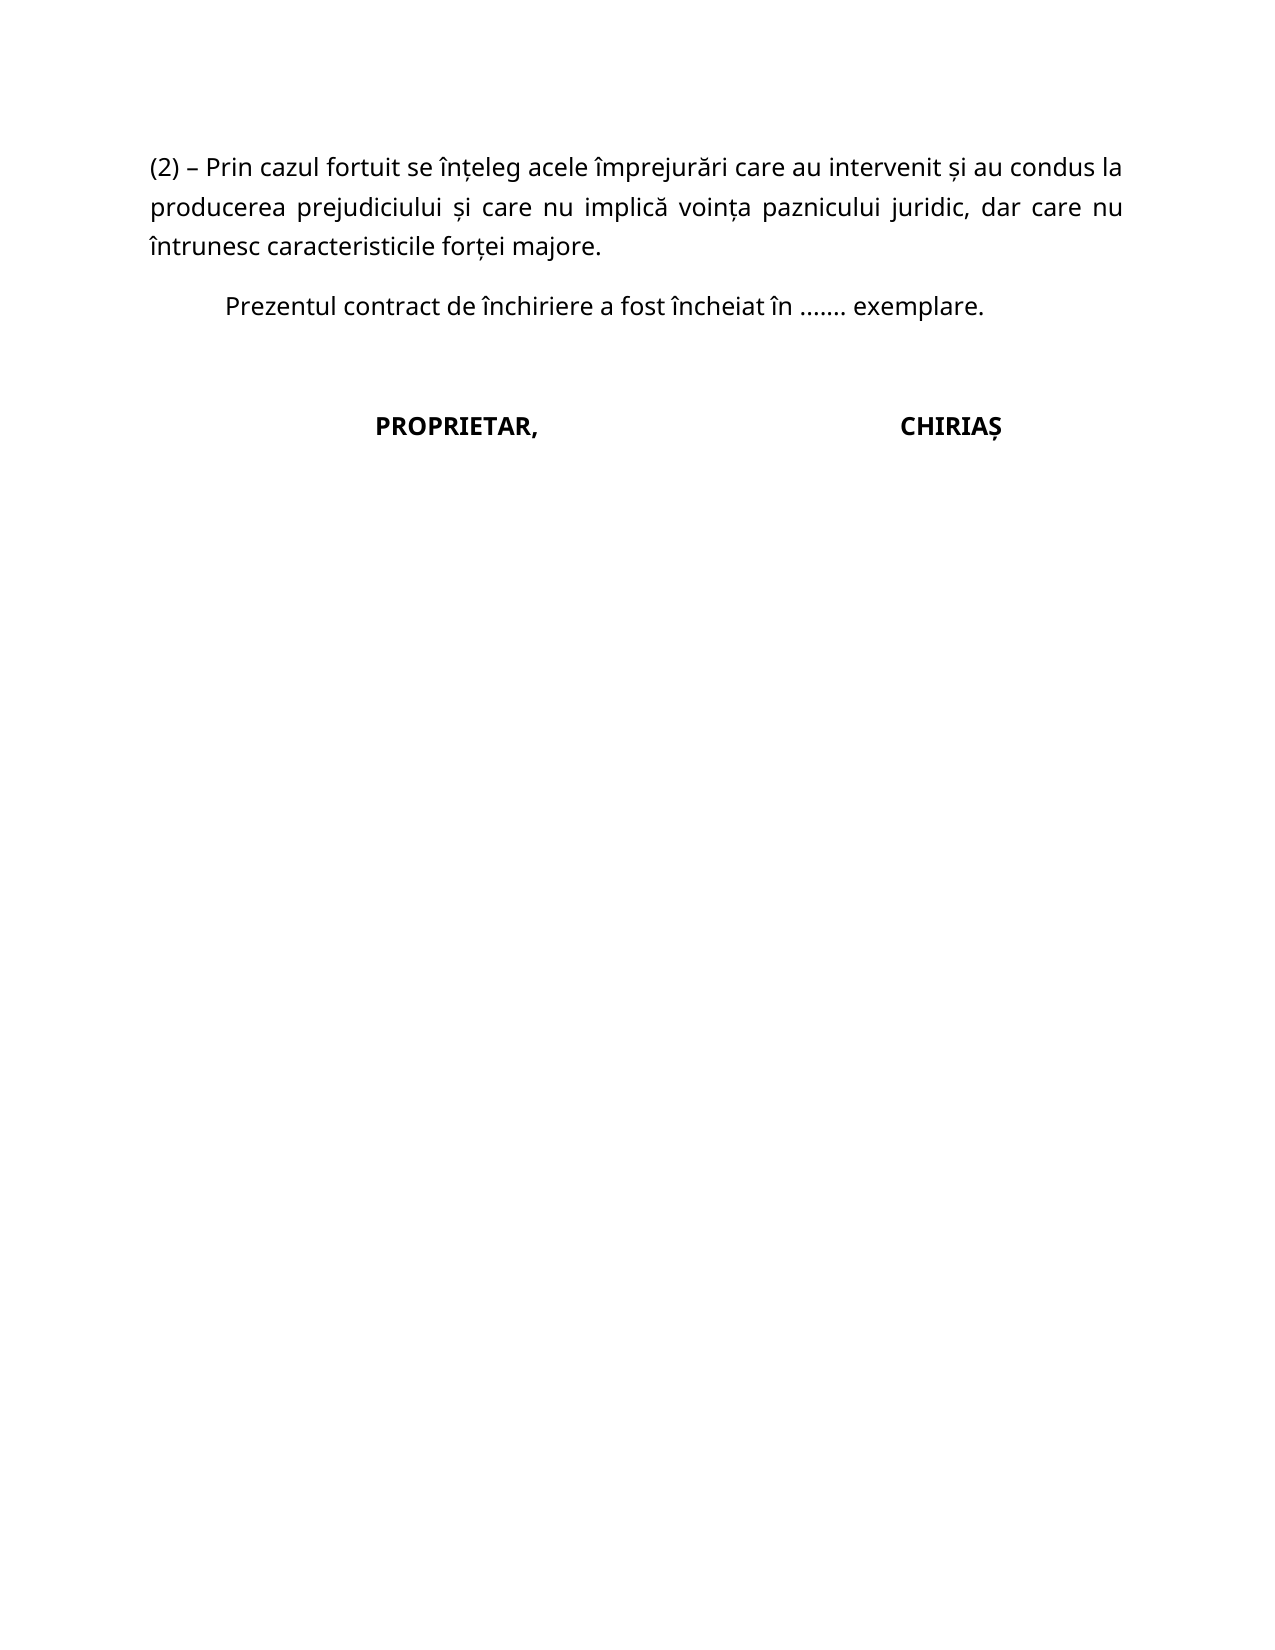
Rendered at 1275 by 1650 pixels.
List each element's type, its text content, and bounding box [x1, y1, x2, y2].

text (2) – Prin cazul fortuit se înțeleg acele împrejurări care au intervenit și au condus la producerea prejudiciului și care nu implică voința paznicului juridic, dar care nu întrunesc caracteristicile forței majore. [150, 150, 1125, 262]
text PROPRIETAR, CHIRIAȘ [300, 408, 1125, 442]
text Prezentul contract de închiriere a fost încheiat în ....... exemplare. [150, 288, 1125, 322]
